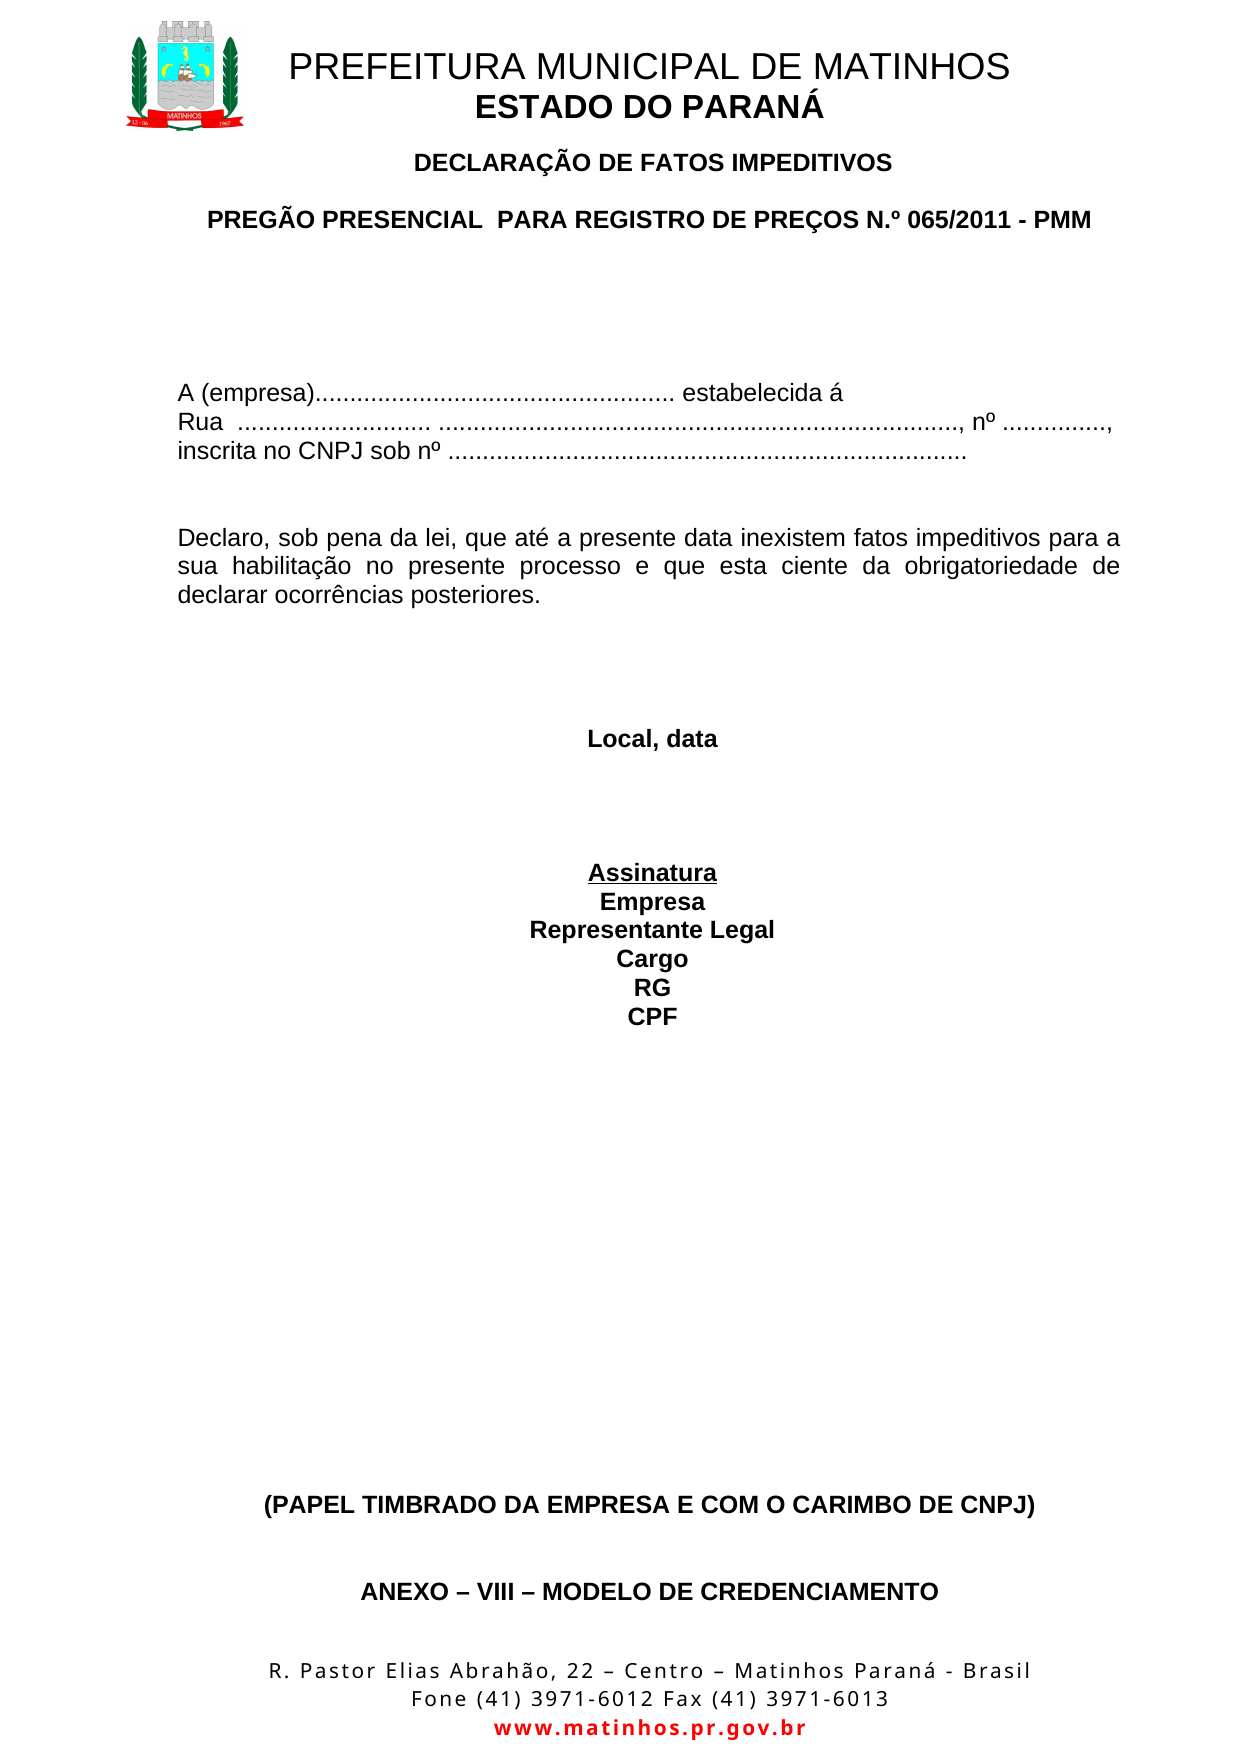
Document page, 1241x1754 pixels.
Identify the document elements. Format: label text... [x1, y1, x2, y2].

text CPF [281, 1002, 1024, 1031]
text RG [281, 973, 1024, 1002]
picture [126, 21, 244, 131]
text Representante Legal [281, 916, 1024, 944]
text Assinatura [281, 858, 1024, 887]
text A (empresa).................................................... estabelecida á Rua ............................ ..........................................................................., nº ..............., inscrita no CNPJ sob nº ........................................................................... [177, 378, 1122, 465]
text Local, data [281, 724, 1024, 753]
text Cargo [281, 944, 1024, 973]
text ANEXO – VIII – MODELO DE CREDENCIAMENTO [177, 1577, 1122, 1606]
text DECLARAÇÃO DE FATOS IMPEDITIVOS [177, 148, 1122, 176]
text Empresa [281, 887, 1024, 916]
text PREGÃO PRESENCIAL PARA REGISTRO DE PREÇOS N.º 065/2011 - PMM [177, 205, 1122, 234]
text Declaro, sob pena da lei, que até a presente data inexistem fatos impeditivos para a sua habilitação no presente processo e que esta ciente da obrigatoriedade de declarar ocorrências posteriores. [177, 523, 1122, 609]
text (PAPEL TIMBRADO DA EMPRESA E COM O CARIMBO DE CNPJ) [177, 1491, 1122, 1519]
